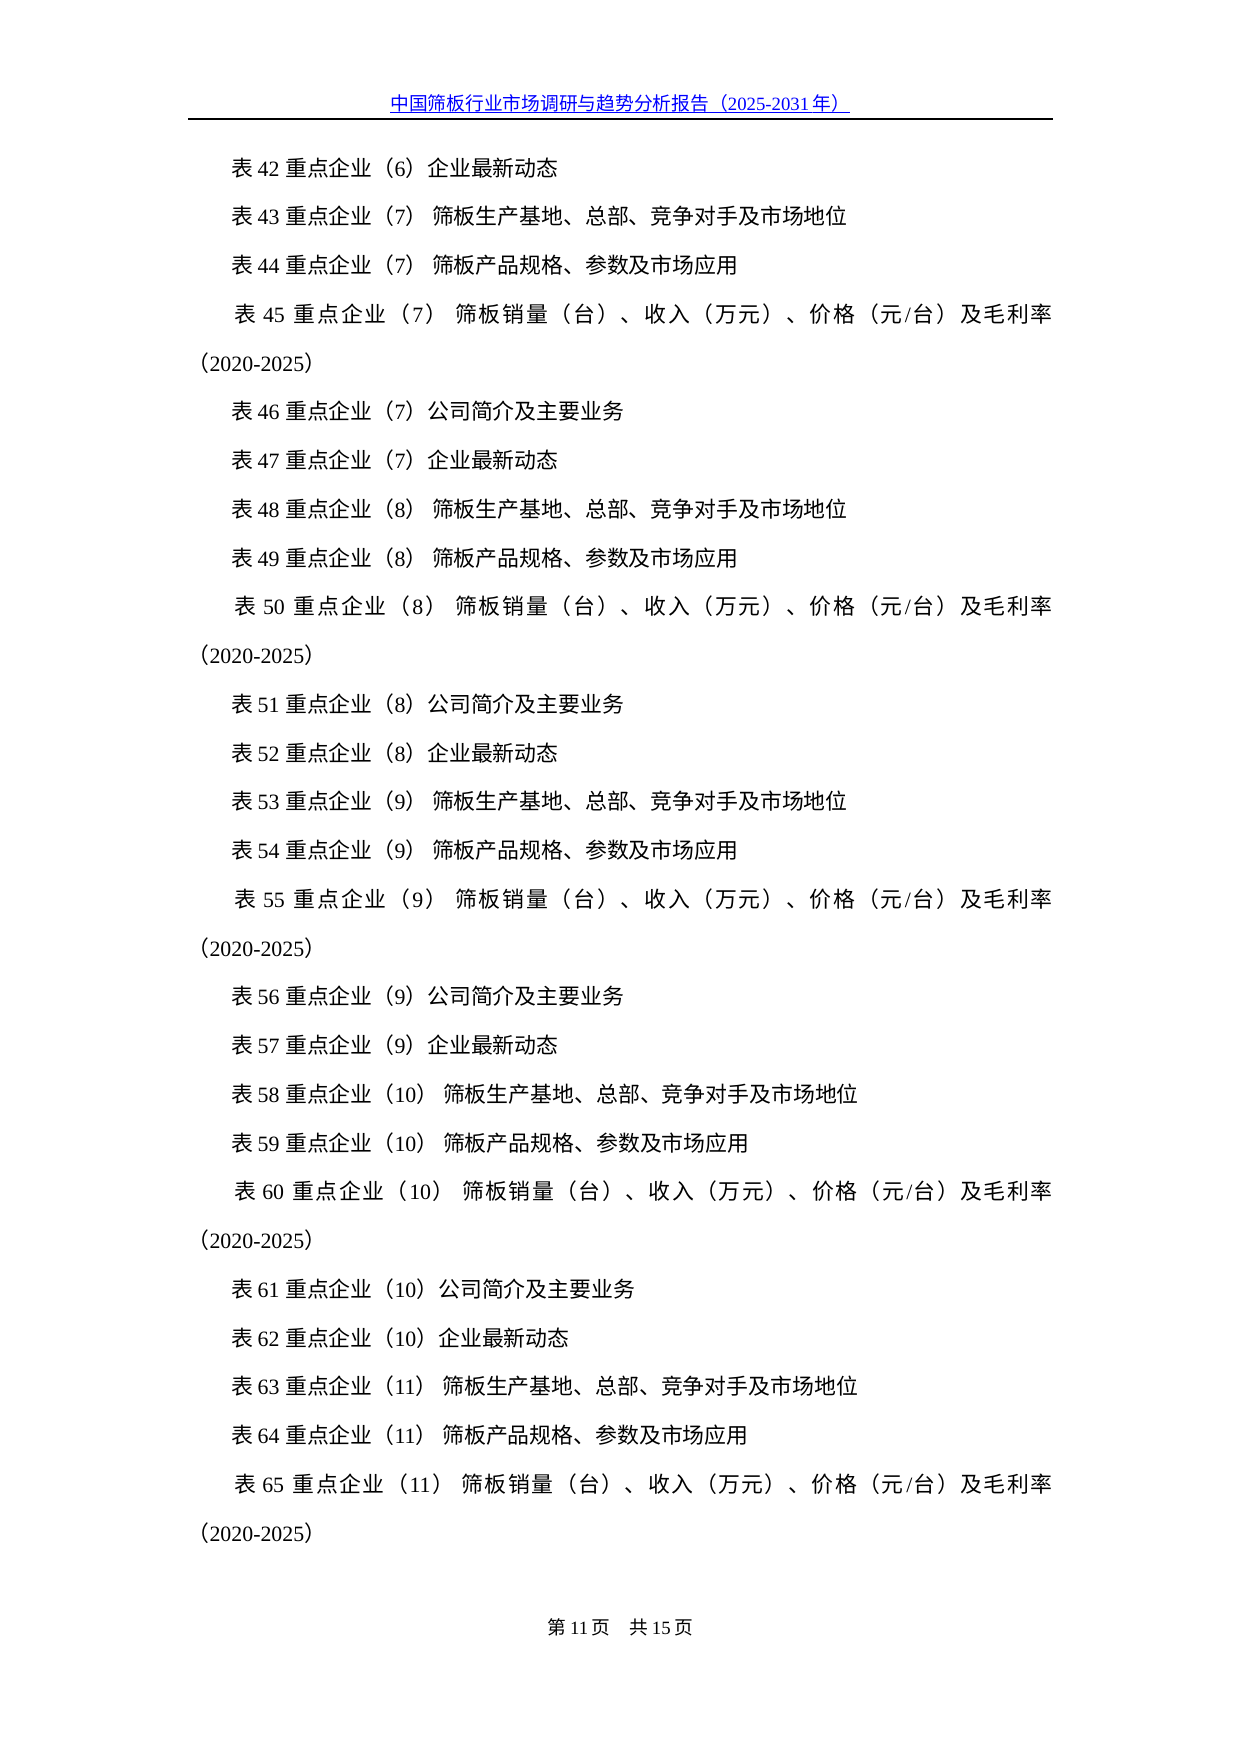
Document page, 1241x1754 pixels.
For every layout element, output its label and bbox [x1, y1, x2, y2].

text [187, 150, 1053, 1548]
